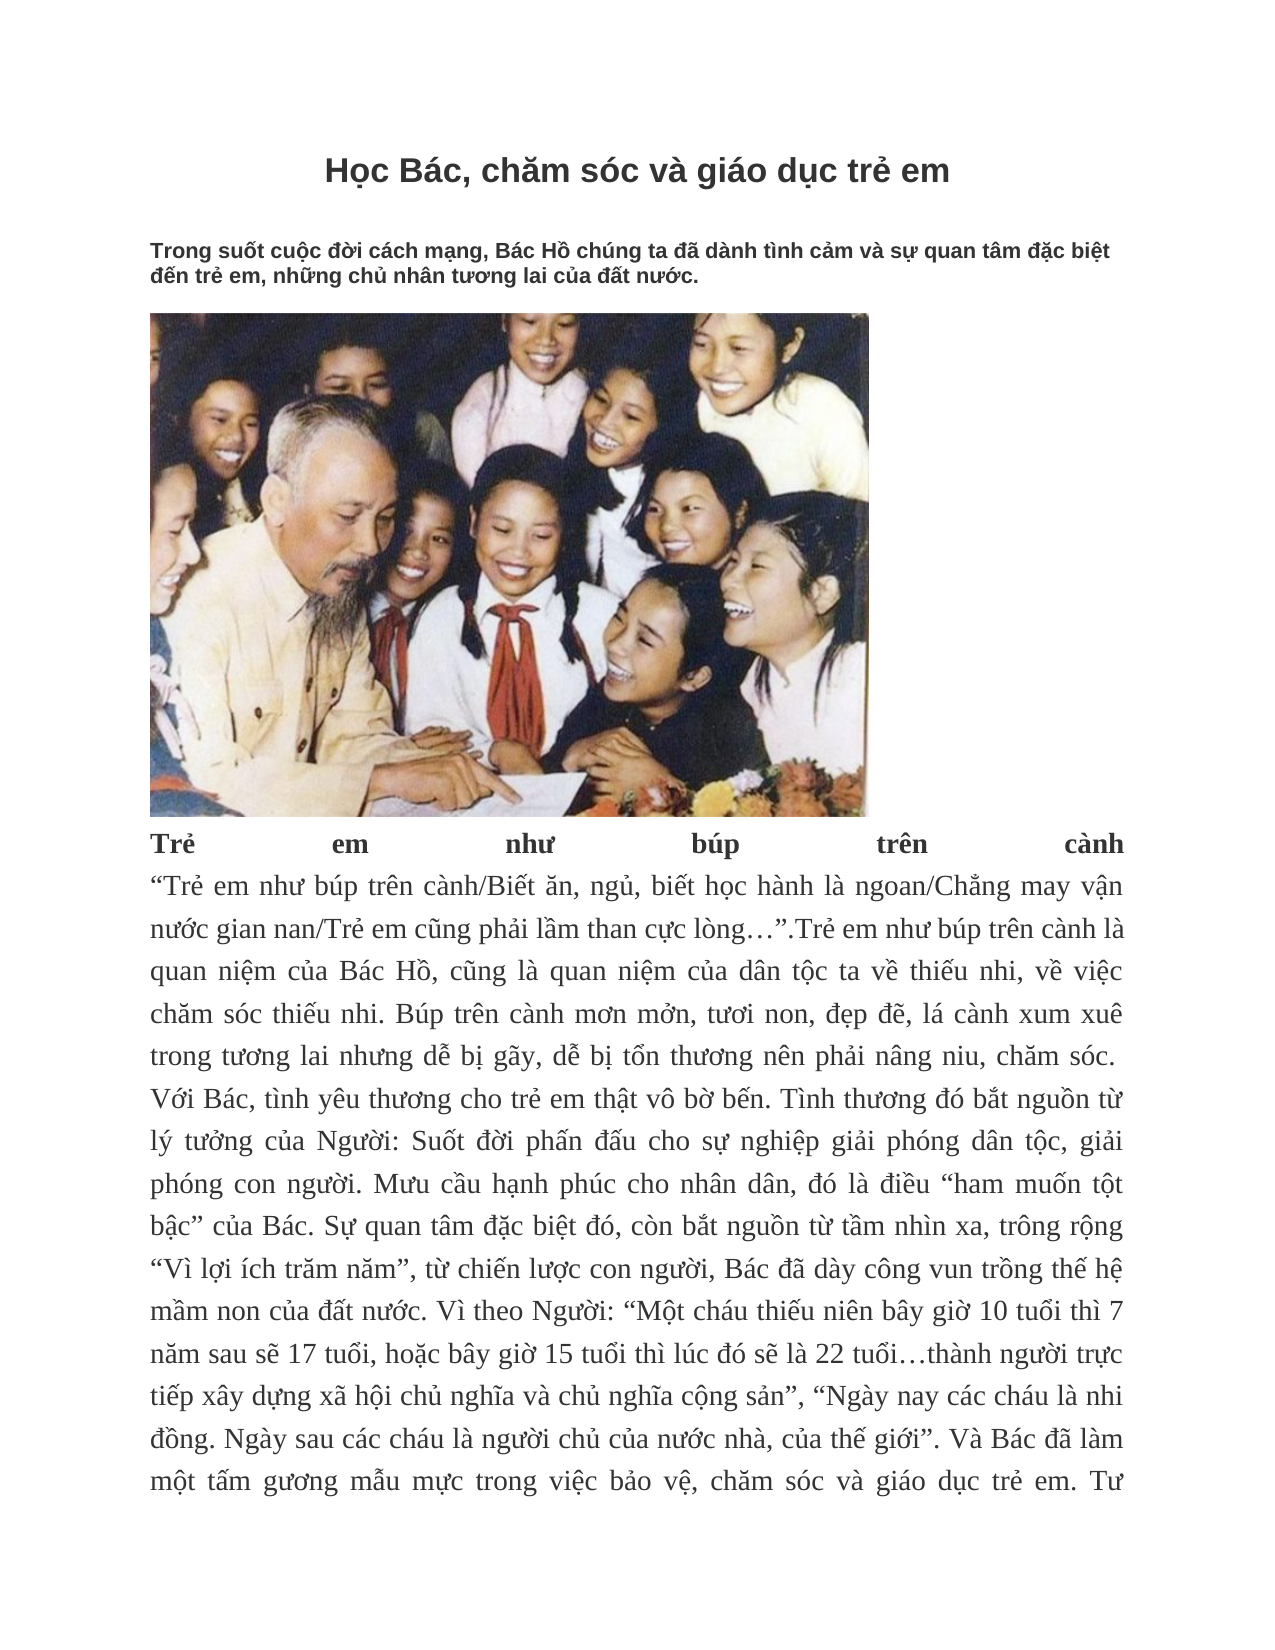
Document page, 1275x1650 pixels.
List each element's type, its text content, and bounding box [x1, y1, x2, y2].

text Trong suốt cuộc đời cách mạng, Bác Hồ chúng ta đã dành tình cảm và sự quan tâm đặc biệt đến trẻ em, những chủ nhân tương lai của đất nước. [150, 238, 1125, 289]
picture [150, 313, 869, 817]
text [150, 817, 1125, 1497]
text Học Bác, chăm sóc và giáo dục trẻ em [150, 150, 1125, 189]
